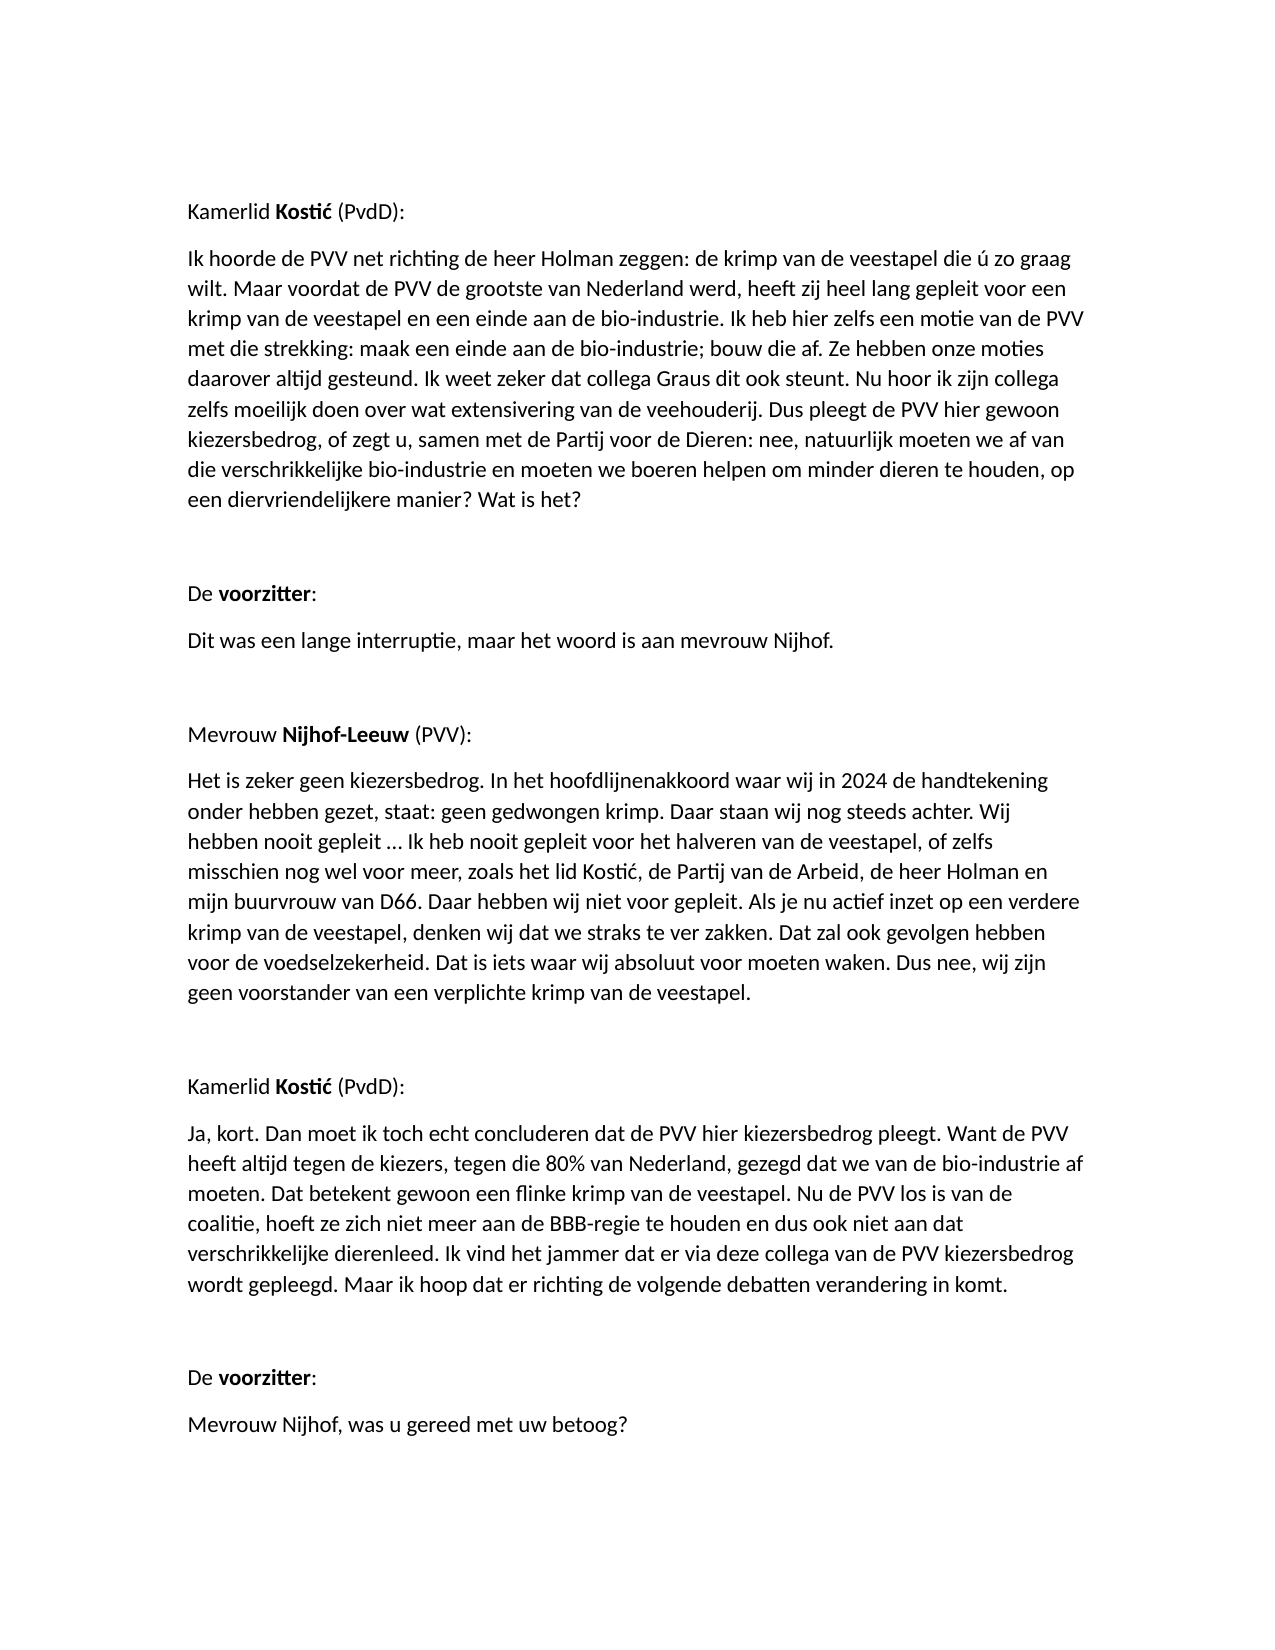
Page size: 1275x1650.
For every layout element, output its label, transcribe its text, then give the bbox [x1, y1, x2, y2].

text De voorzitter: [187, 1363, 1087, 1392]
text De voorzitter: [187, 579, 1087, 607]
text Het is zeker geen kiezersbedrog. In het hoofdlijnenakkoord waar wij in 2024 de handtekening onder hebben gezet, staat: geen gedwongen krimp. Daar staan wij nog steeds achter. Wij hebben nooit gepleit … Ik heb nooit gepleit voor het halveren van de veestapel, of zelfs misschien nog wel voor meer, zoals het lid Kostić, de Partij van de Arbeid, de heer Holman en mijn buurvrouw van D66. Daar hebben wij niet voor gepleit. Als je nu actief inzet op een verdere krimp van de veestapel, denken wij dat we straks te ver zakken. Dat zal ook gevolgen hebben voor de voedselzekerheid. Dat is iets waar wij absoluut voor moeten waken. Dus nee, wij zijn geen voorstander van een verplichte krimp van de veestapel. [187, 767, 1087, 1006]
text Kamerlid Kostić (PvdD): [187, 197, 1087, 225]
text Mevrouw Nijhof, was u gereed met uw betoog? [187, 1410, 1087, 1438]
text Dit was een lange interruptie, maar het woord is aan mevrouw Nijhof. [187, 626, 1087, 654]
text Ik hoorde de PVV net richting de heer Holman zeggen: de krimp van de veestapel die ú zo graag wilt. Maar voordat de PVV de grootste van Nederland werd, heeft zij heel lang gepleit voor een krimp van de veestapel en een einde aan de bio-industrie. Ik heb hier zelfs een motie van de PVV met die strekking: maak een einde aan de bio-industrie; bouw die af. Ze hebben onze moties daarover altijd gesteund. Ik weet zeker dat collega Graus dit ook steunt. Nu hoor ik zijn collega zelfs moeilijk doen over wat extensivering van de veehouderij. Dus pleegt de PVV hier gewoon kiezersbedrog, of zegt u, samen met de Partij voor de Dieren: nee, natuurlijk moeten we af van die verschrikkelijke bio-industrie en moeten we boeren helpen om minder dieren te houden, op een diervriendelijkere manier? Wat is het? [187, 244, 1087, 513]
text Ja, kort. Dan moet ik toch echt concluderen dat de PVV hier kiezersbedrog pleegt. Want de PVV heeft altijd tegen de kiezers, tegen die 80% van Nederland, gezegd dat we van de bio-industrie af moeten. Dat betekent gewoon een flinke krimp van de veestapel. Nu de PVV los is van de coalitie, hoeft ze zich niet meer aan de BBB-regie te houden en dus ook niet aan dat verschrikkelijke dierenleed. Ik vind het jammer dat er via deze collega van de PVV kiezersbedrog wordt gepleegd. Maar ik hoop dat er richting de volgende debatten verandering in komt. [187, 1119, 1087, 1298]
text Mevrouw Nijhof-Leeuw (PVV): [187, 720, 1087, 748]
text Kamerlid Kostić (PvdD): [187, 1072, 1087, 1100]
